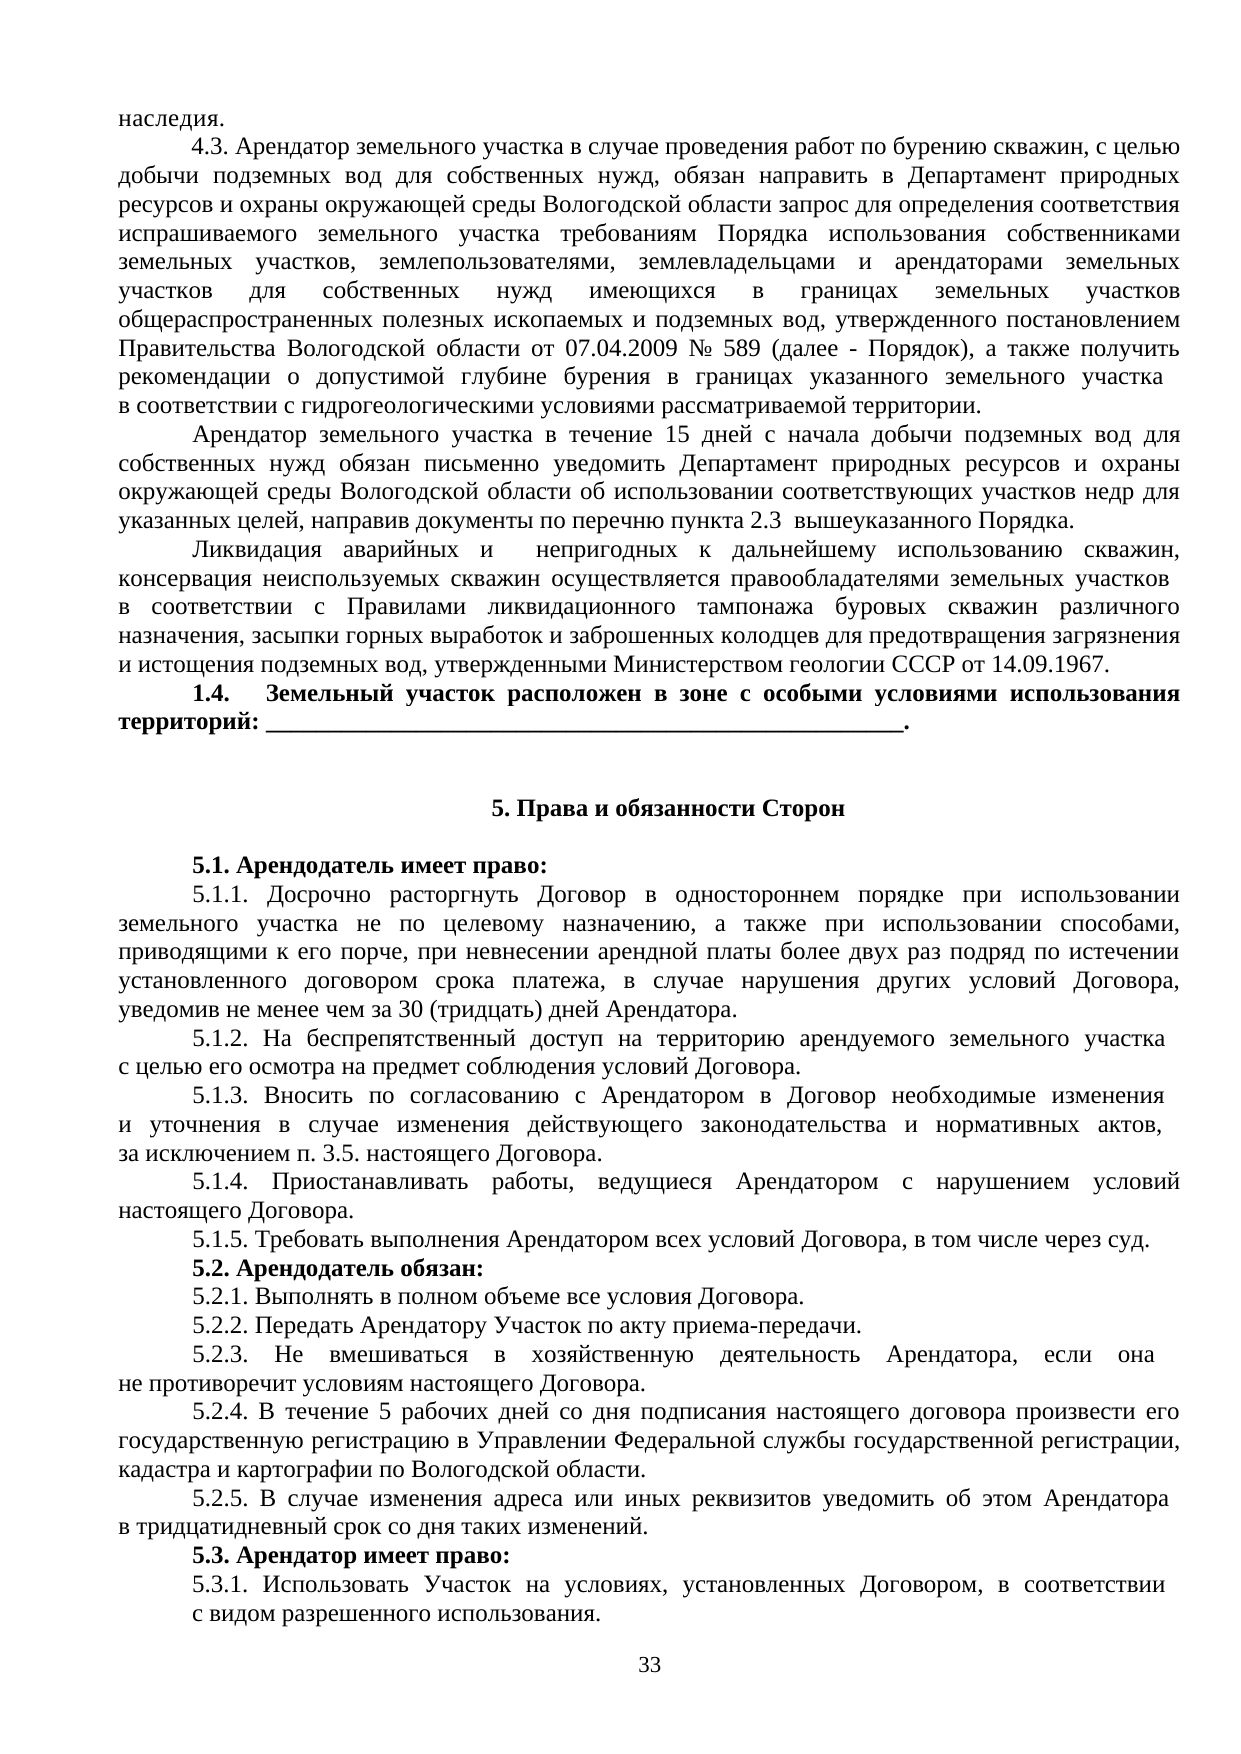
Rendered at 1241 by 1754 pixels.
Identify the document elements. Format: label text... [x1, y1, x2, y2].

text 5.2.4. В течение 5 рабочих дней со дня подписания настоящего договора произвести его государственную регистрацию в Управлении Федеральной службы государственной регистрации, кадастра и картографии по Вологодской области. [118, 1396, 1181, 1483]
text 5.1.5. Требовать выполнения Арендатором всех условий Договора, в том числе через суд. [118, 1224, 1181, 1253]
text 5.2.1. Выполнять в полном объеме все условия Договора. [192, 1281, 1181, 1310]
text 5.1.1. Досрочно расторгнуть Договор в одностороннем порядке при использовании земельного участка не по целевому назначению, а также при использовании способами, приводящими к его порче, при невнесении арендной платы более двух раз подряд по истечении установленного договором срока платежа, в случае нарушения других условий Договора, уведомив не менее чем за 30 (тридцать) дней Арендатора. [118, 879, 1181, 1023]
text Арендатор земельного участка в течение 15 дней с начала добычи подземных вод для собственных нужд обязан письменно уведомить Департамент природных ресурсов и охраны окружающей среды Вологодской области об использовании соответствующих участков недр для указанных целей, направив документы по перечню пункта 2.3 вышеуказанного Порядка. [118, 419, 1181, 534]
text 5.1.2. На беспрепятственный доступ на территорию арендуемого земельного участка с целью его осмотра на предмет соблюдения условий Договора. [118, 1023, 1181, 1080]
text 5.3. Арендатор имеет право: [192, 1540, 1181, 1569]
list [118, 103, 1181, 131]
text 5.2.5. В случае изменения адреса или иных реквизитов уведомить об этом Арендатора в тридцатидневный срок со дня таких изменений. [118, 1483, 1181, 1540]
text 5.1.3. Вносить по согласованию с Арендатором в Договор необходимые изменения и уточнения в случае изменения действующего законодательства и нормативных актов, за исключением п. 3.5. настоящего Договора. [118, 1080, 1181, 1166]
list Земельный участок расположен в зоне с особыми условиями использования территорий: ___________________________________________________. [118, 678, 1181, 735]
text Ликвидация аварийных и непригодных к дальнейшему использованию скважин, консервация неиспользуемых скважин осуществляется правообладателями земельных участков в соответствии с Правилами ликвидационного тампонажа буровых скважин различного назначения, засыпки горных выработок и заброшенных колодцев для предотвращения загрязнения и истощения подземных вод, утвержденными Министерством геологии СССР от 14.09.1967. [118, 534, 1181, 678]
text 5.3.1. Использовать Участок на условиях, установленных Договором, в соответствии с видом разрешенного использования. [192, 1569, 1181, 1626]
text 4.3. Арендатор земельного участка в случае проведения работ по бурению скважин, с целью добычи подземных вод для собственных нужд, обязан направить в Департамент природных ресурсов и охраны окружающей среды Вологодской области запрос для определения соответствия испрашиваемого земельного участка требованиям Порядка использования собственниками земельных участков, землепользователями, землевладельцами и арендаторами земельных участков для собственных нужд имеющихся в границах земельных участков общераспространенных полезных ископаемых и подземных вод, утвержденного постановлением Правительства Вологодской области от 07.04.2009 № 589 (далее - Порядок), а также получить рекомендации о допустимой глубине бурения в границах указанного земельного участка в соответствии с гидрогеологическими условиями рассматриваемой территории. [118, 131, 1181, 419]
text 5.2.2. Передать Арендатору Участок по акту приема-передачи. [192, 1310, 1181, 1339]
text 5.1. Арендодатель имеет право: [192, 850, 1181, 879]
text 5.2.3. Не вмешиваться в хозяйственную деятельность Арендатора, если она не противоречит условиям настоящего Договора. [118, 1339, 1181, 1396]
text 5.1.4. Приостанавливать работы, ведущиеся Арендатором с нарушением условий настоящего Договора. [118, 1166, 1181, 1224]
text 5. Права и обязанности Сторон [156, 793, 1181, 821]
text 5.2. Арендодатель обязан: [118, 1253, 1181, 1281]
